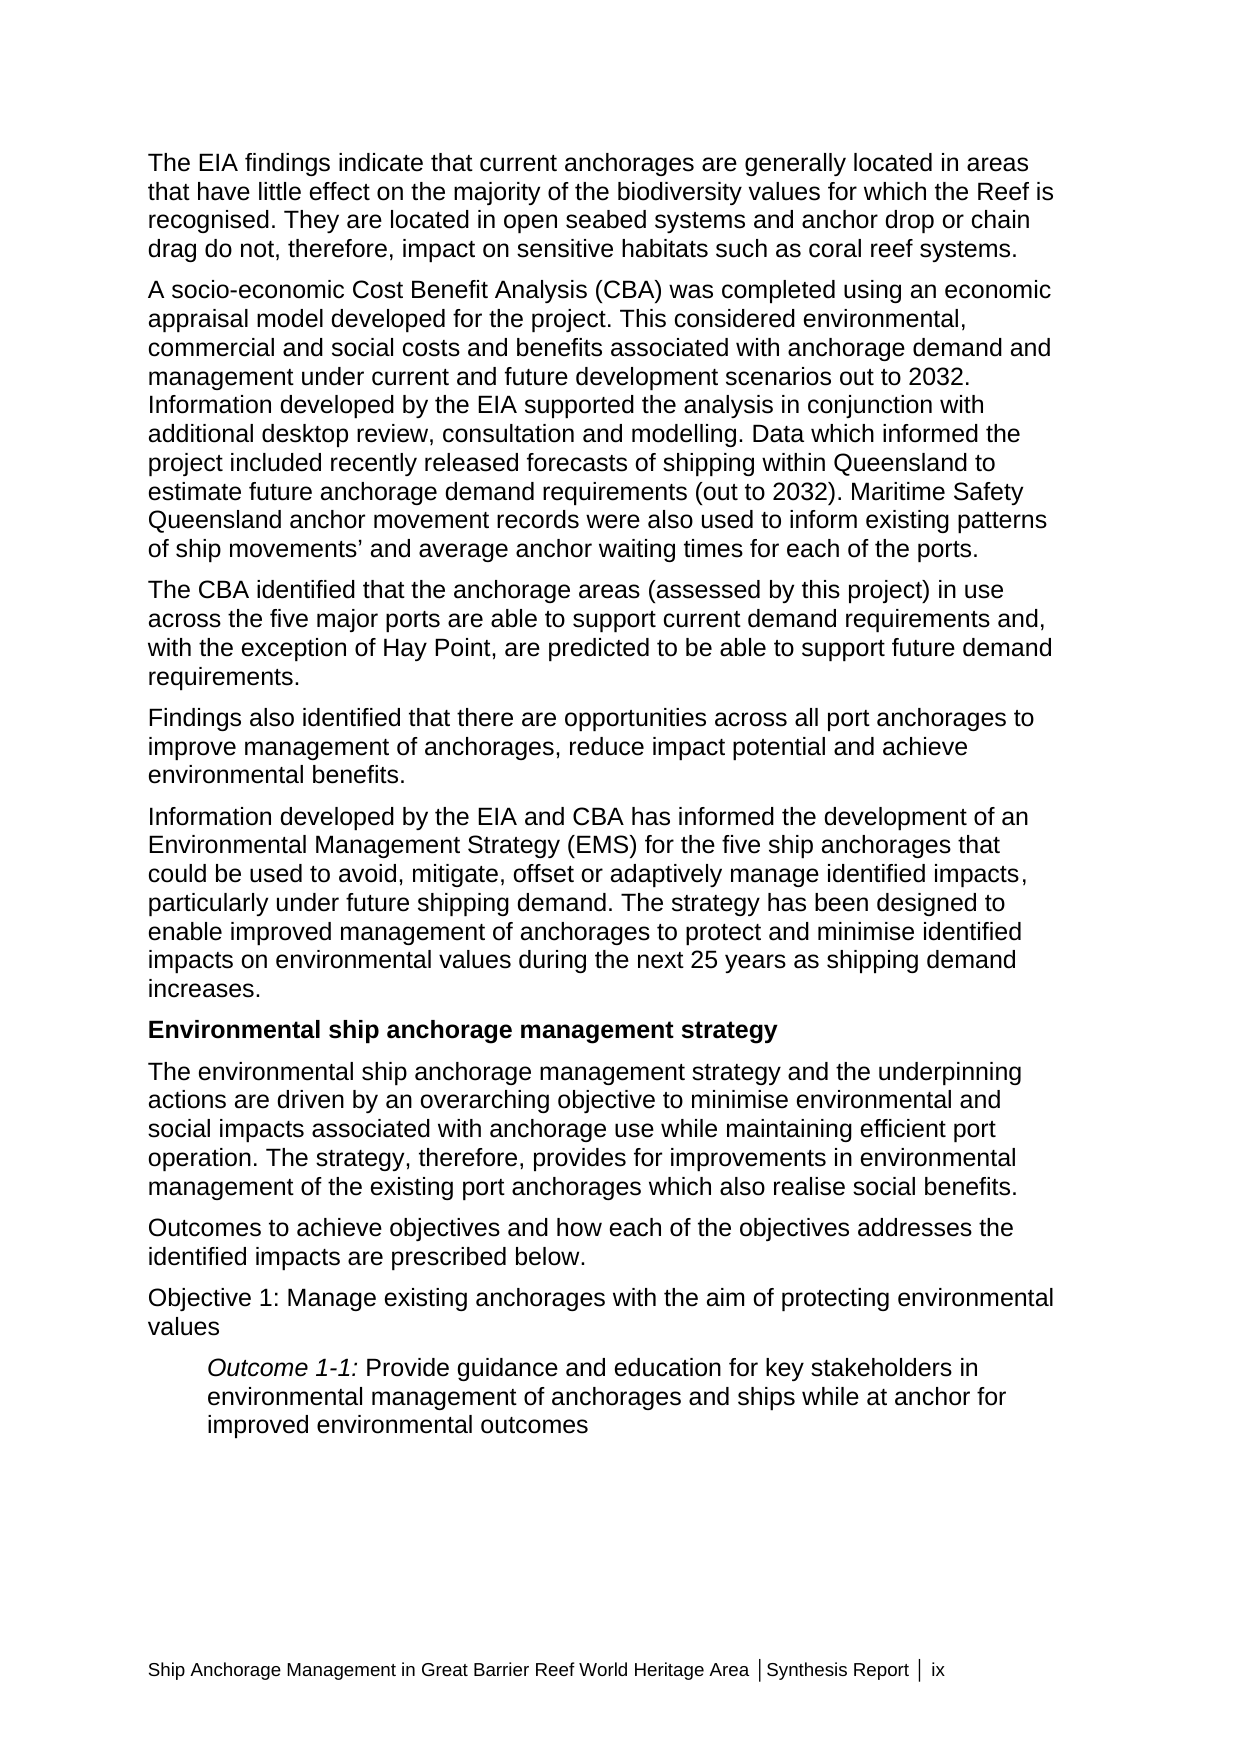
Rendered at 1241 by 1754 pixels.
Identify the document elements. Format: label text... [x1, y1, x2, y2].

text A socio-economic Cost Benefit Analysis (CBA) was completed using an economic appraisal model developed for the project. This considered environmental, commercial and social costs and benefits associated with anchorage demand and management under current and future development scenarios out to 2032. Information developed by the EIA supported the analysis in conjunction with additional desktop review, consultation and modelling. Data which informed the project included recently released forecasts of shipping within Queensland to estimate future anchorage demand requirements (out to 2032). Maritime Safety Queensland anchor movement records were also used to inform existing patterns of ship movements’ and average anchor waiting times for each of the ports. [148, 275, 1063, 563]
text The environmental ship anchorage management strategy and the underpinning actions are driven by an overarching objective to minimise environmental and social impacts associated with anchorage use while maintaining efficient port operation. The strategy, therefore, provides for improvements in environmental management of the existing port anchorages which also realise social benefits. [148, 1056, 1063, 1200]
text Environmental ship anchorage management strategy [148, 1015, 1063, 1044]
text Outcomes to achieve objectives and how each of the objectives addresses the identified impacts are prescribed below. [148, 1213, 1063, 1270]
text Information developed by the EIA and CBA has informed the development of an Environmental Management Strategy (EMS) for the five ship anchorages that could be used to avoid, mitigate, offset or adaptively manage identified impacts, particularly under future shipping demand. The strategy has been designed to enable improved management of anchorages to protect and minimise identified impacts on environmental values during the next 25 years as shipping demand increases. [148, 801, 1063, 1003]
text The EIA findings indicate that current anchorages are generally located in areas that have little effect on the majority of the biodiversity values for which the Reef is recognised. They are located in open seabed systems and anchor drop or chain drag do not, therefore, impact on sensitive habitats such as coral reef systems. [148, 148, 1063, 263]
text The CBA identified that the anchorage areas (assessed by this project) in use across the five major ports are able to support current demand requirements and, with the exception of Hay Point, are predicted to be able to support future demand requirements. [148, 575, 1063, 690]
text Findings also identified that there are opportunities across all port anchorages to improve management of anchorages, reduce impact potential and achieve environmental benefits. [148, 703, 1063, 789]
text Outcome 1-1: Provide guidance and education for key stakeholders in environmental management of anchorages and ships while at anchor for improved environmental outcomes [207, 1353, 1063, 1439]
text Objective 1: Manage existing anchorages with the aim of protecting environmental values [148, 1283, 1063, 1340]
